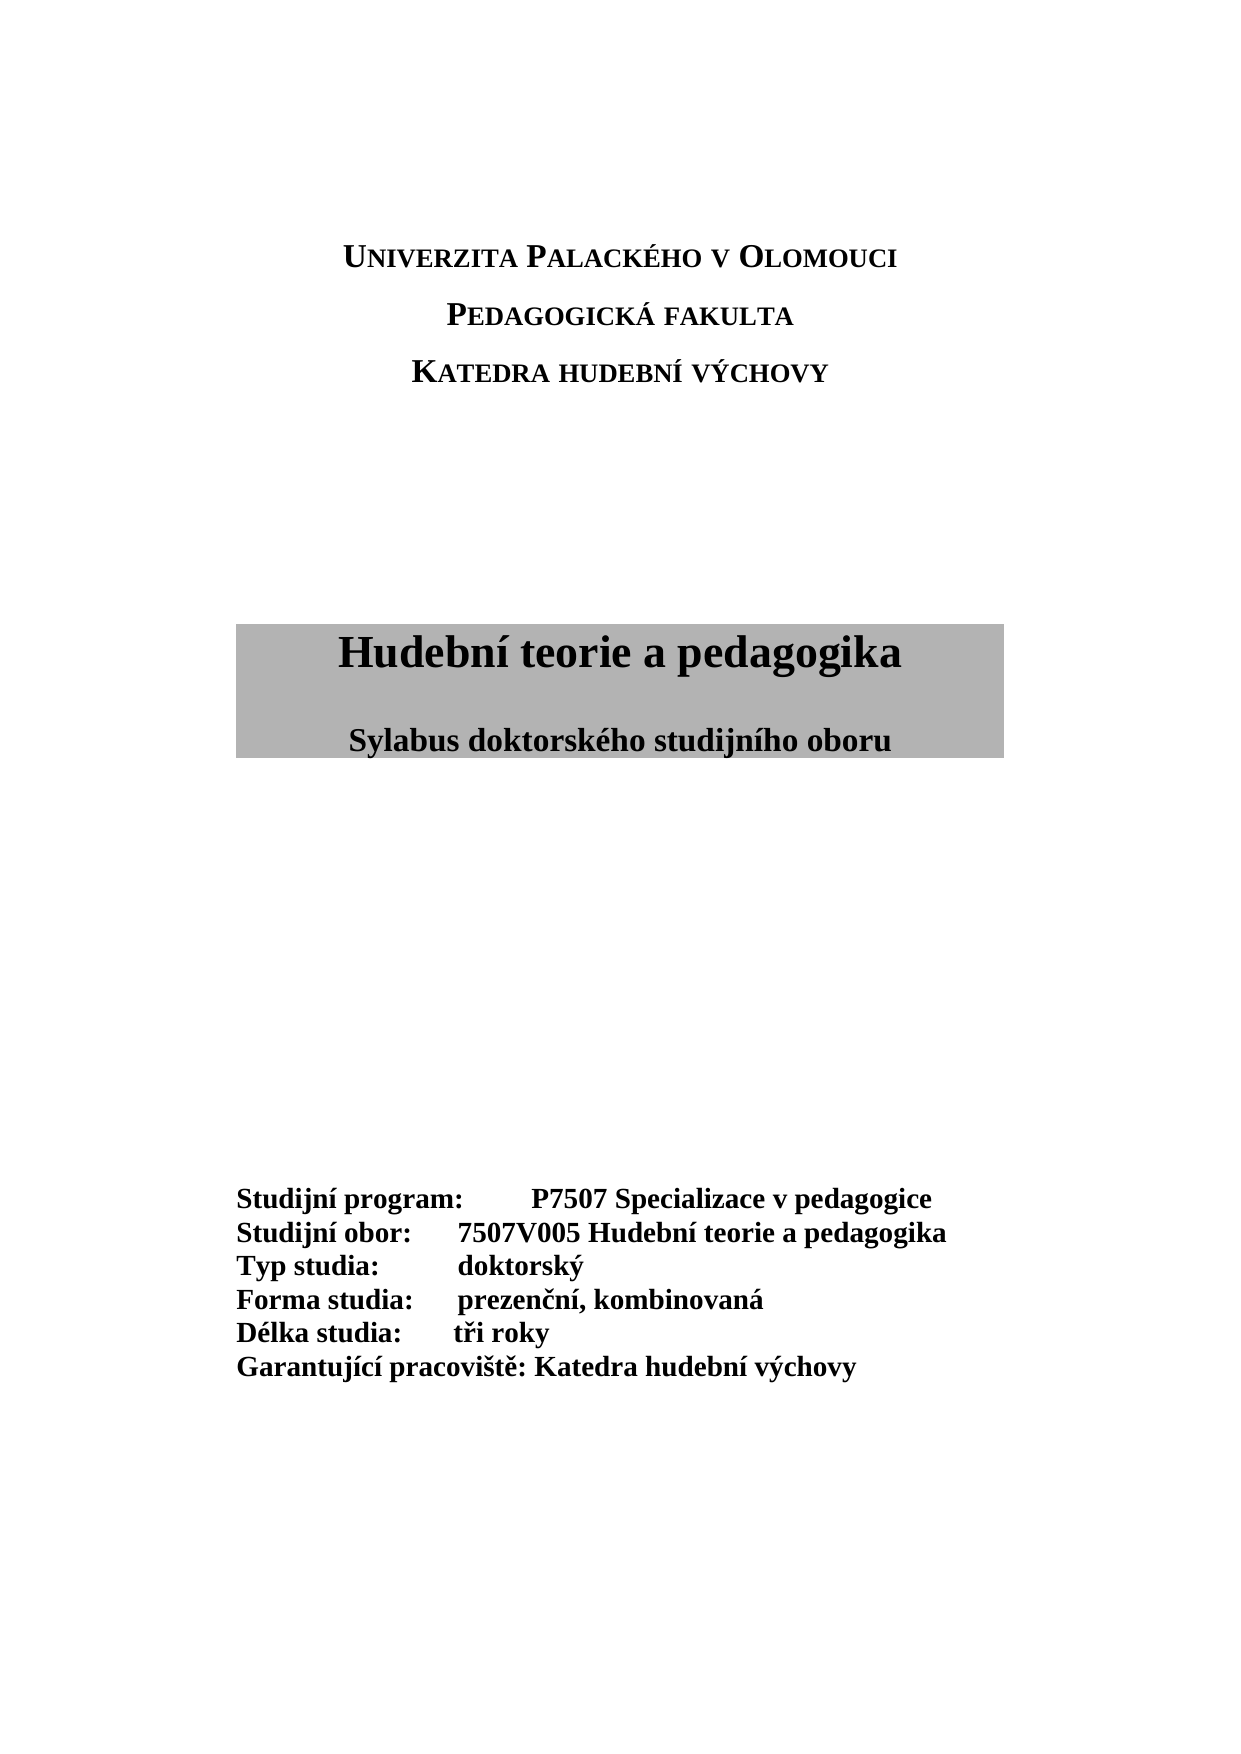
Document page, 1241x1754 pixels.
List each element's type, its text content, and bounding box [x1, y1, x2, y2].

text Garantující pracoviště: Katedra hudební výchovy [236, 1349, 1004, 1383]
text Studijní obor: 7507V005 Hudební teorie a pedagogika [236, 1215, 1004, 1248]
text Typ studia: doktorský [236, 1248, 1004, 1282]
text Délka studia: tři roky [236, 1316, 1004, 1349]
text Forma studia: prezenční, kombinovaná [236, 1282, 1004, 1316]
text Katedra hudební výchovy [236, 351, 1004, 389]
text Studijní program: P7507 Specializace v pedagogice [236, 1181, 1004, 1215]
text Sylabus doktorského studijního oboru [236, 720, 1004, 758]
text Pedagogická fakulta [236, 294, 1004, 332]
text Hudební teorie a pedagogika [236, 624, 1004, 677]
title Univerzita Palackého v Olomouci [236, 236, 1004, 274]
